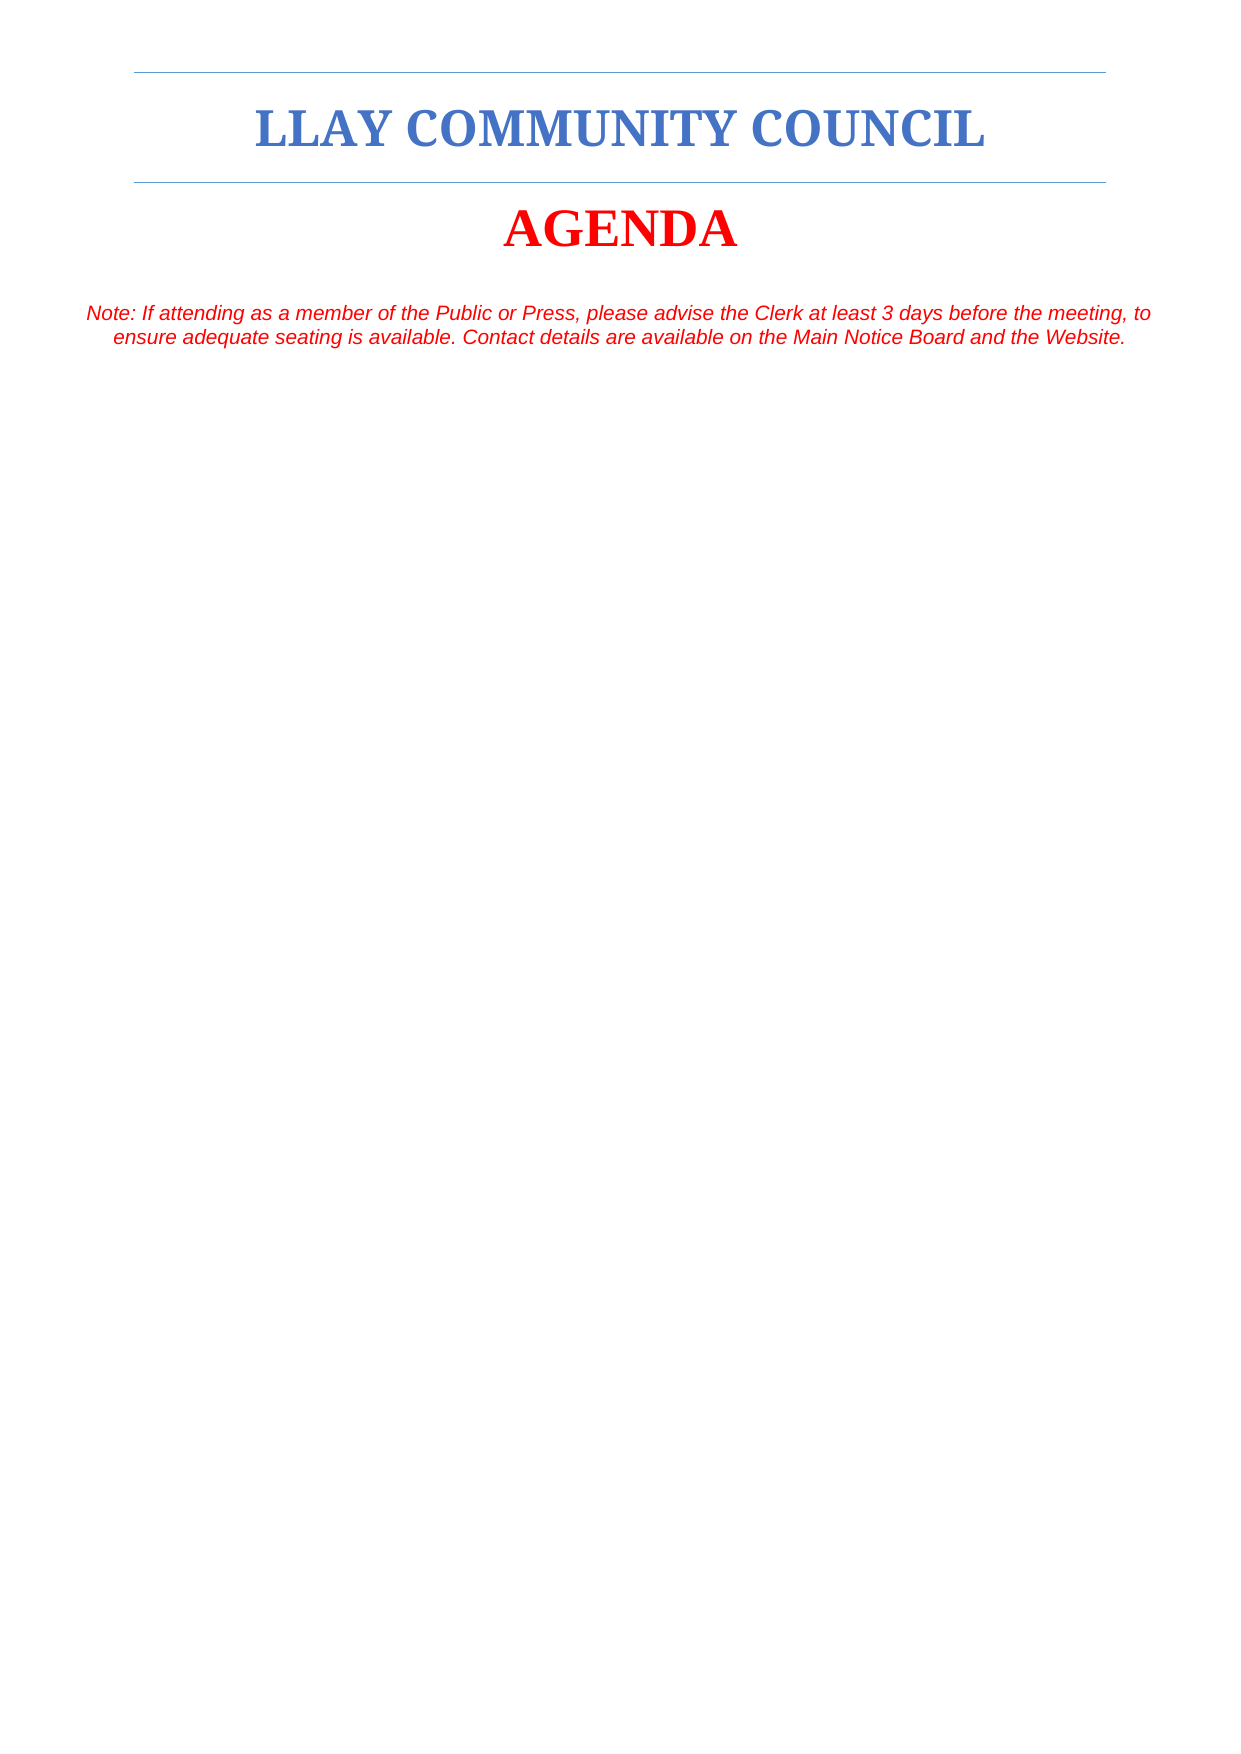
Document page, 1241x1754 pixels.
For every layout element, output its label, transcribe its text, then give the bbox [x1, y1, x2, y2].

text Note: If attending as a member of the Public or Press, please advise the Clerk at least 3 days before the meeting, to ensure adequate seating is available. Contact details are available on the Main Notice Board and the Website. [75, 301, 1165, 348]
